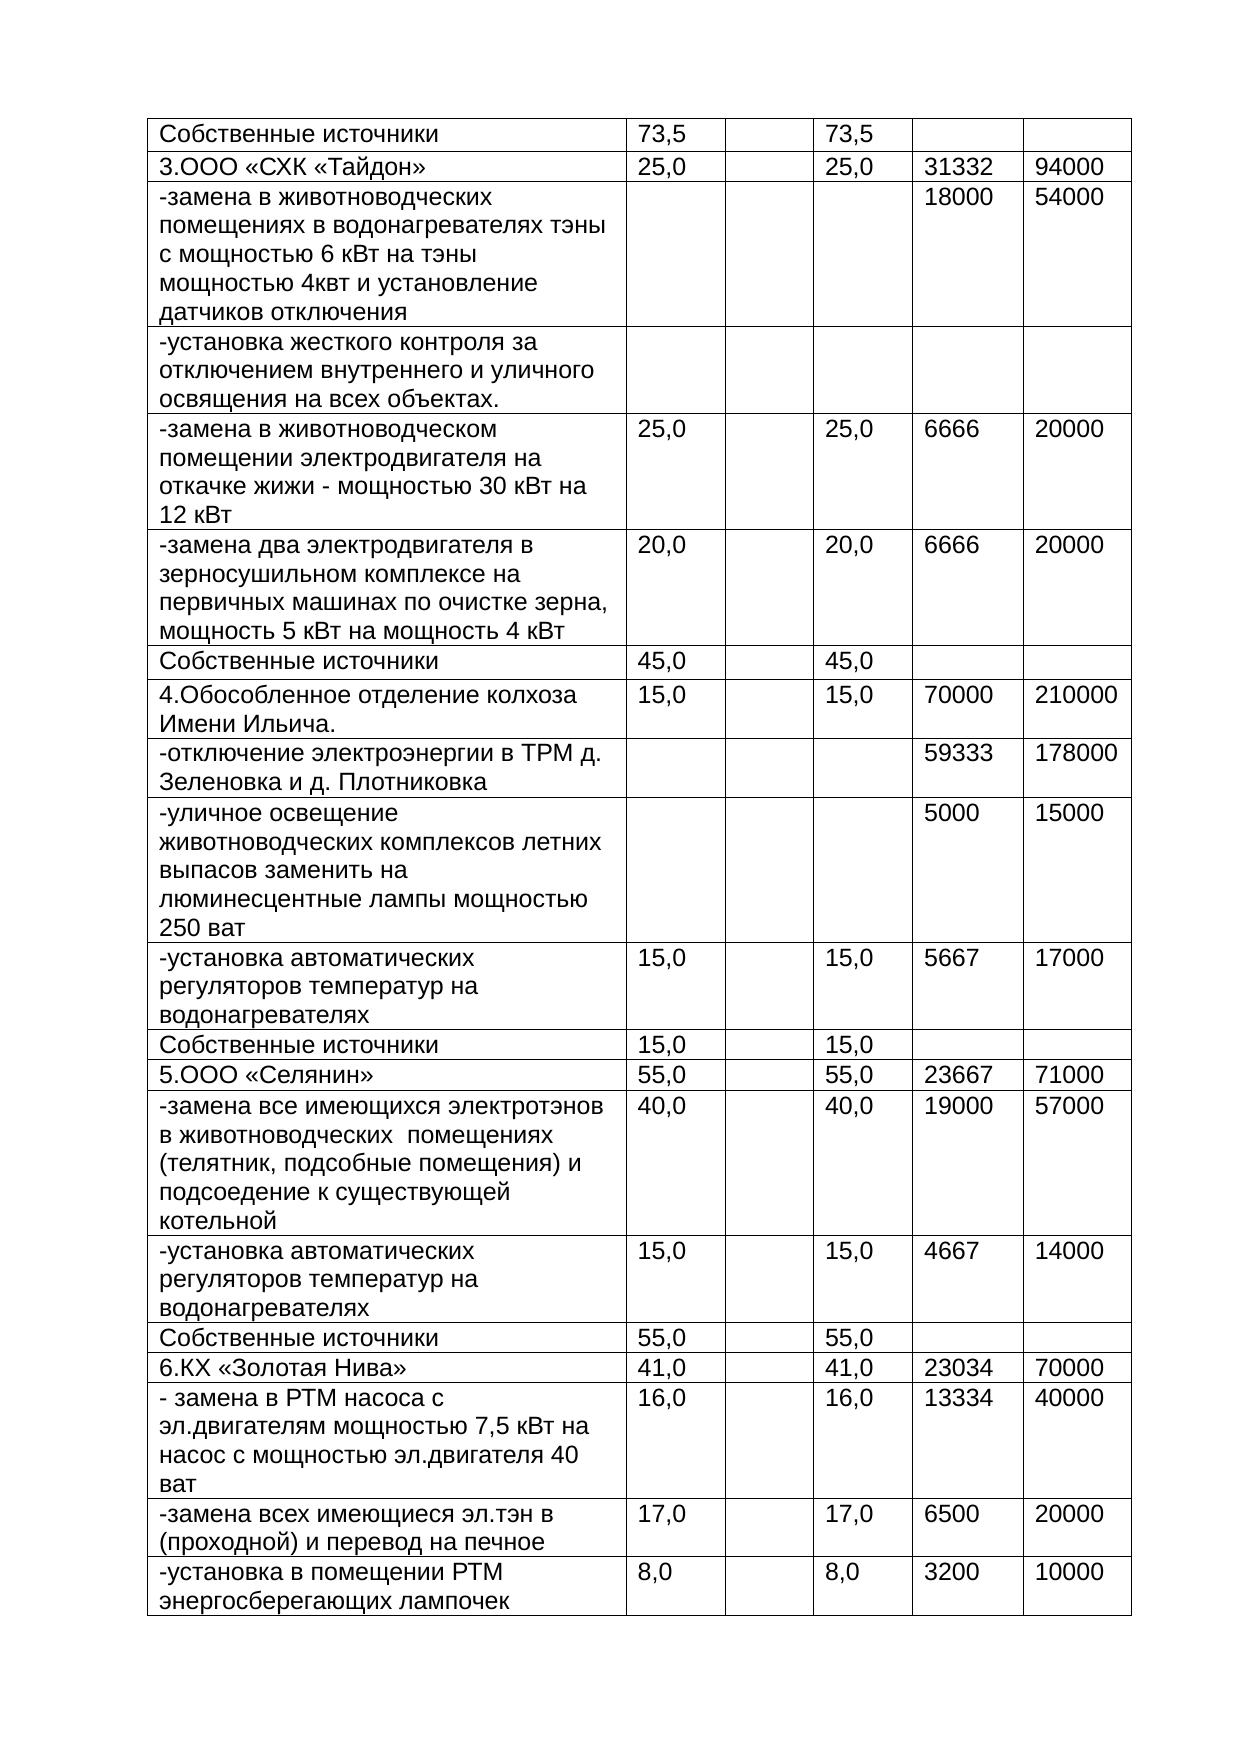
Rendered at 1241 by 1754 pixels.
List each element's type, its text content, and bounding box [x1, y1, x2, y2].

table_cell [913, 119, 1023, 151]
table_cell 15,0 [814, 943, 912, 1029]
table_cell 14000 [1024, 1236, 1131, 1322]
table_cell 17,0 [814, 1499, 912, 1556]
table_cell -замена все имеющихся электротэнов в животноводческих помещениях (телятник, подсобные помещения) и подсоедение к существующей котельной [148, 1091, 626, 1235]
table_cell 8,0 [627, 1557, 725, 1615]
table_cell 16,0 [814, 1383, 912, 1498]
table_cell 3200 [913, 1557, 1023, 1615]
table_cell 15,0 [814, 1236, 912, 1322]
table_cell 3.ООО «СХК «Тайдон» [148, 152, 626, 181]
table_cell 45,0 [814, 646, 912, 679]
table_cell [814, 182, 912, 326]
table_cell [913, 1030, 1023, 1059]
table_cell [726, 414, 813, 529]
table_cell 15,0 [627, 943, 725, 1029]
table_cell 70000 [1024, 1353, 1131, 1382]
table_cell - замена в РТМ насоса с эл.двигателям мощностью 7,5 кВт на насос с мощностью эл.двигателя 40 ват [148, 1383, 626, 1498]
table_cell 73,5 [627, 119, 725, 151]
table_cell 17000 [1024, 943, 1131, 1029]
table_cell -замена в животноводческих помещениях в водонагревателях тэны с мощностью 6 кВт на тэны мощностью 4квт и установление датчиков отключения [148, 182, 626, 326]
table_cell 20000 [1024, 1499, 1131, 1556]
table_cell 55,0 [814, 1060, 912, 1090]
table_cell 20,0 [627, 530, 725, 645]
table_cell 20000 [1024, 530, 1131, 645]
table_cell 25,0 [814, 414, 912, 529]
table_cell 4667 [913, 1236, 1023, 1322]
table_cell 15,0 [627, 1236, 725, 1322]
table_cell [726, 739, 813, 797]
table_cell 54000 [1024, 182, 1131, 326]
table_cell [726, 119, 813, 151]
table_cell Собственные источники [148, 1030, 626, 1059]
table_cell Собственные источники [148, 119, 626, 151]
table_cell Собственные источники [148, 1323, 626, 1352]
table_cell [627, 182, 725, 326]
table_cell [726, 943, 813, 1029]
table_cell 55,0 [627, 1323, 725, 1352]
table_cell [726, 152, 813, 181]
table_cell 6.КХ «Золотая Нива» [148, 1353, 626, 1382]
table_cell -замена всех имеющиеся эл.тэн в (проходной) и перевод на печное [148, 1499, 626, 1556]
table_cell 5.ООО «Селянин» [148, 1060, 626, 1090]
table_cell [726, 1060, 813, 1090]
table_cell [726, 1499, 813, 1556]
table_cell 25,0 [627, 152, 725, 181]
table_cell 5667 [913, 943, 1023, 1029]
table_cell 55,0 [627, 1060, 725, 1090]
table_cell 15,0 [627, 1030, 725, 1059]
table_cell [913, 646, 1023, 679]
table_cell 13334 [913, 1383, 1023, 1498]
table_cell 15,0 [814, 680, 912, 737]
table_cell 19000 [913, 1091, 1023, 1235]
table_cell [726, 680, 813, 737]
table_cell 4.Обособленное отделение колхоза Имени Ильича. [148, 680, 626, 737]
table_cell [726, 798, 813, 942]
table_cell [1024, 646, 1131, 679]
table_cell 71000 [1024, 1060, 1131, 1090]
table_cell [726, 1353, 813, 1382]
table_cell 70000 [913, 680, 1023, 737]
table_cell [913, 327, 1023, 413]
table_cell [726, 327, 813, 413]
table_cell 73,5 [814, 119, 912, 151]
table_cell 10000 [1024, 1557, 1131, 1615]
table_cell 40,0 [627, 1091, 725, 1235]
table_cell -уличное освещение животноводческих комплексов летних выпасов заменить на люминесцентные лампы мощностью 250 ват [148, 798, 626, 942]
table_cell 20,0 [814, 530, 912, 645]
table_cell [1024, 119, 1131, 151]
table_cell 178000 [1024, 739, 1131, 797]
table_cell 6666 [913, 530, 1023, 645]
table_cell [913, 1323, 1023, 1352]
table_cell 210000 [1024, 680, 1131, 737]
table_cell [814, 327, 912, 413]
table_cell 20000 [1024, 414, 1131, 529]
table_cell [1024, 327, 1131, 413]
table_cell 94000 [1024, 152, 1131, 181]
table_cell 31332 [913, 152, 1023, 181]
table_cell 25,0 [627, 414, 725, 529]
table_cell 23667 [913, 1060, 1023, 1090]
table_cell [726, 1557, 813, 1615]
table_cell 18000 [913, 182, 1023, 326]
table_cell [726, 1323, 813, 1352]
table_cell [1024, 1323, 1131, 1352]
table_cell 41,0 [814, 1353, 912, 1382]
table_cell [726, 182, 813, 326]
table_cell 15,0 [627, 680, 725, 737]
table_cell 15,0 [814, 1030, 912, 1059]
table_cell -замена два электродвигателя в зерносушильном комплексе на первичных машинах по очистке зерна, мощность 5 кВт на мощность 4 кВт [148, 530, 626, 645]
table_cell 57000 [1024, 1091, 1131, 1235]
table_cell 6500 [913, 1499, 1023, 1556]
table_cell [814, 739, 912, 797]
table_cell [627, 798, 725, 942]
table_cell -отключение электроэнергии в ТРМ д. Зеленовка и д. Плотниковка [148, 739, 626, 797]
table_cell 15000 [1024, 798, 1131, 942]
table_cell -установка автоматических регуляторов температур на водонагревателях [148, 1236, 626, 1322]
table_cell -установка в помещении РТМ энергосберегающих лампочек [148, 1557, 626, 1615]
table_cell 23034 [913, 1353, 1023, 1382]
table_cell Собственные источники [148, 646, 626, 679]
table_cell 40000 [1024, 1383, 1131, 1498]
table_cell 45,0 [627, 646, 725, 679]
table_cell [726, 1030, 813, 1059]
table_cell 16,0 [627, 1383, 725, 1498]
table_cell 5000 [913, 798, 1023, 942]
table_cell [627, 327, 725, 413]
table_cell -установка жесткого контроля за отключением внутреннего и уличного освящения на всех объектах. [148, 327, 626, 413]
table_cell [726, 530, 813, 645]
table_cell 41,0 [627, 1353, 725, 1382]
table_cell [726, 646, 813, 679]
table_cell [814, 798, 912, 942]
table_cell [627, 739, 725, 797]
table_cell [726, 1383, 813, 1498]
table_cell -установка автоматических регуляторов температур на водонагревателях [148, 943, 626, 1029]
table_cell 6666 [913, 414, 1023, 529]
table_cell 55,0 [814, 1323, 912, 1352]
table_cell 40,0 [814, 1091, 912, 1235]
table_cell [1024, 1030, 1131, 1059]
table_cell 25,0 [814, 152, 912, 181]
table_cell [726, 1236, 813, 1322]
table_cell [726, 1091, 813, 1235]
table_cell 17,0 [627, 1499, 725, 1556]
table_cell 59333 [913, 739, 1023, 797]
table_cell -замена в животноводческом помещении электродвигателя на откачке жижи - мощностью 30 кВт на 12 кВт [148, 414, 626, 529]
table_cell 8,0 [814, 1557, 912, 1615]
